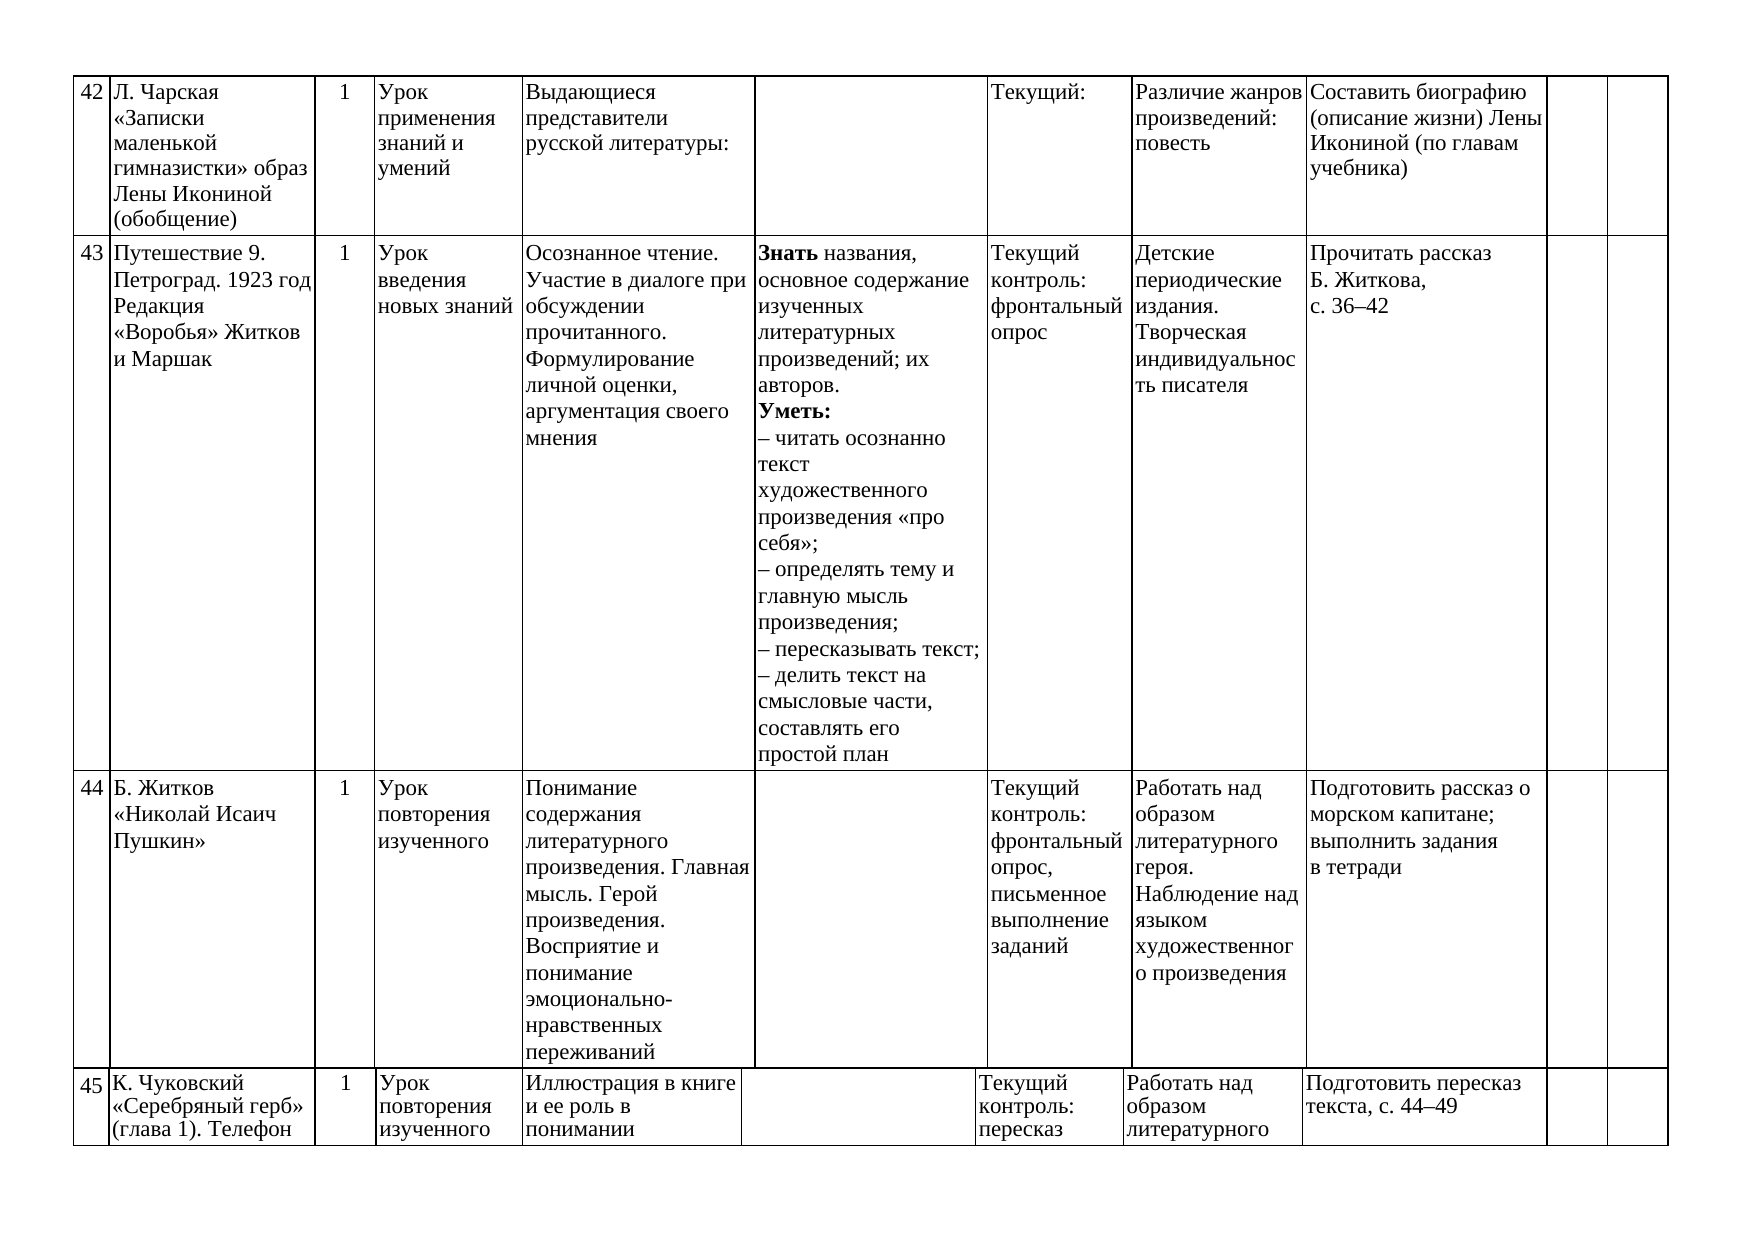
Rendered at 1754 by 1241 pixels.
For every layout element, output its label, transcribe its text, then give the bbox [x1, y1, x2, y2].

table_cell Осознанное чтение. Участие в диалоге при обсуждении прочитанного. Формулирование личной оценки, аргументация своего мнения [523, 236, 754, 769]
table_cell [742, 1069, 975, 1144]
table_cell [377, 1069, 522, 1144]
table_cell Прочитать рассказ Б. Житкова, с. 36–42 [1307, 236, 1546, 769]
table_cell Работать над образом литературного героя. Наблюдение над языком художественного произведения [1133, 771, 1306, 1067]
table_header Выдающиеся представители русской литературы: [523, 77, 754, 234]
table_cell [976, 1069, 1123, 1144]
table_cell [523, 1069, 741, 1144]
table_cell [1608, 771, 1667, 1067]
table_header [756, 77, 987, 234]
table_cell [110, 1069, 314, 1144]
table_header 42 [74, 77, 109, 234]
table_header [1548, 77, 1607, 234]
table_header [1608, 77, 1667, 234]
table_header 1 [316, 77, 374, 234]
table_cell Текущий контроль: фронтальный опрос, письменное выполнение заданий [988, 771, 1131, 1067]
table_cell Подготовить рассказ о морском капитане; выполнить задания в тетради [1307, 771, 1546, 1067]
table_cell 45 [74, 1069, 108, 1144]
table_cell [1608, 1069, 1667, 1144]
table_cell Урок повторения изученного [375, 771, 522, 1067]
table_cell 44 [74, 771, 109, 1067]
table_header Л. Чарская «Записки маленькой гимназистки» образ Лены Икониной (обобщение) [111, 77, 314, 234]
table_cell Путешествие 9. Петроград. 1923 год Редакция «Воробья» Житков и Маршак [111, 236, 314, 769]
table_header Составить биографию (описание жизни) Лены Икониной (по главам учебника) [1307, 77, 1546, 234]
table_cell Понимание содержания литературного произведения. Главная мысль. Герой произведения. Восприятие и понимание эмоционально-нравственных переживаний [523, 771, 754, 1067]
table_header Урок применения знаний и умений [375, 77, 522, 234]
table_cell Урок введения новых знаний [375, 236, 522, 769]
table_cell [756, 771, 987, 1067]
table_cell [1303, 1069, 1546, 1144]
table_cell Текущий контроль: фронтальный опрос [988, 236, 1131, 769]
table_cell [1124, 1069, 1302, 1144]
table_cell [1548, 236, 1607, 769]
table_cell [1608, 236, 1667, 769]
table_cell 43 [74, 236, 109, 769]
table_cell Б. Житков «Николай Исаич Пушкин» [111, 771, 314, 1067]
table_cell [1548, 771, 1607, 1067]
table_cell 1 [316, 771, 374, 1067]
table_cell 1 [316, 236, 374, 769]
table_header Текущий: [988, 77, 1131, 234]
table_cell [1548, 1069, 1607, 1144]
table_header Различие жанров произведений: повесть [1133, 77, 1306, 234]
table_cell 1 [316, 1069, 375, 1144]
table_cell Детские периодические издания. Творческая индивидуальность писателя [1133, 236, 1306, 769]
